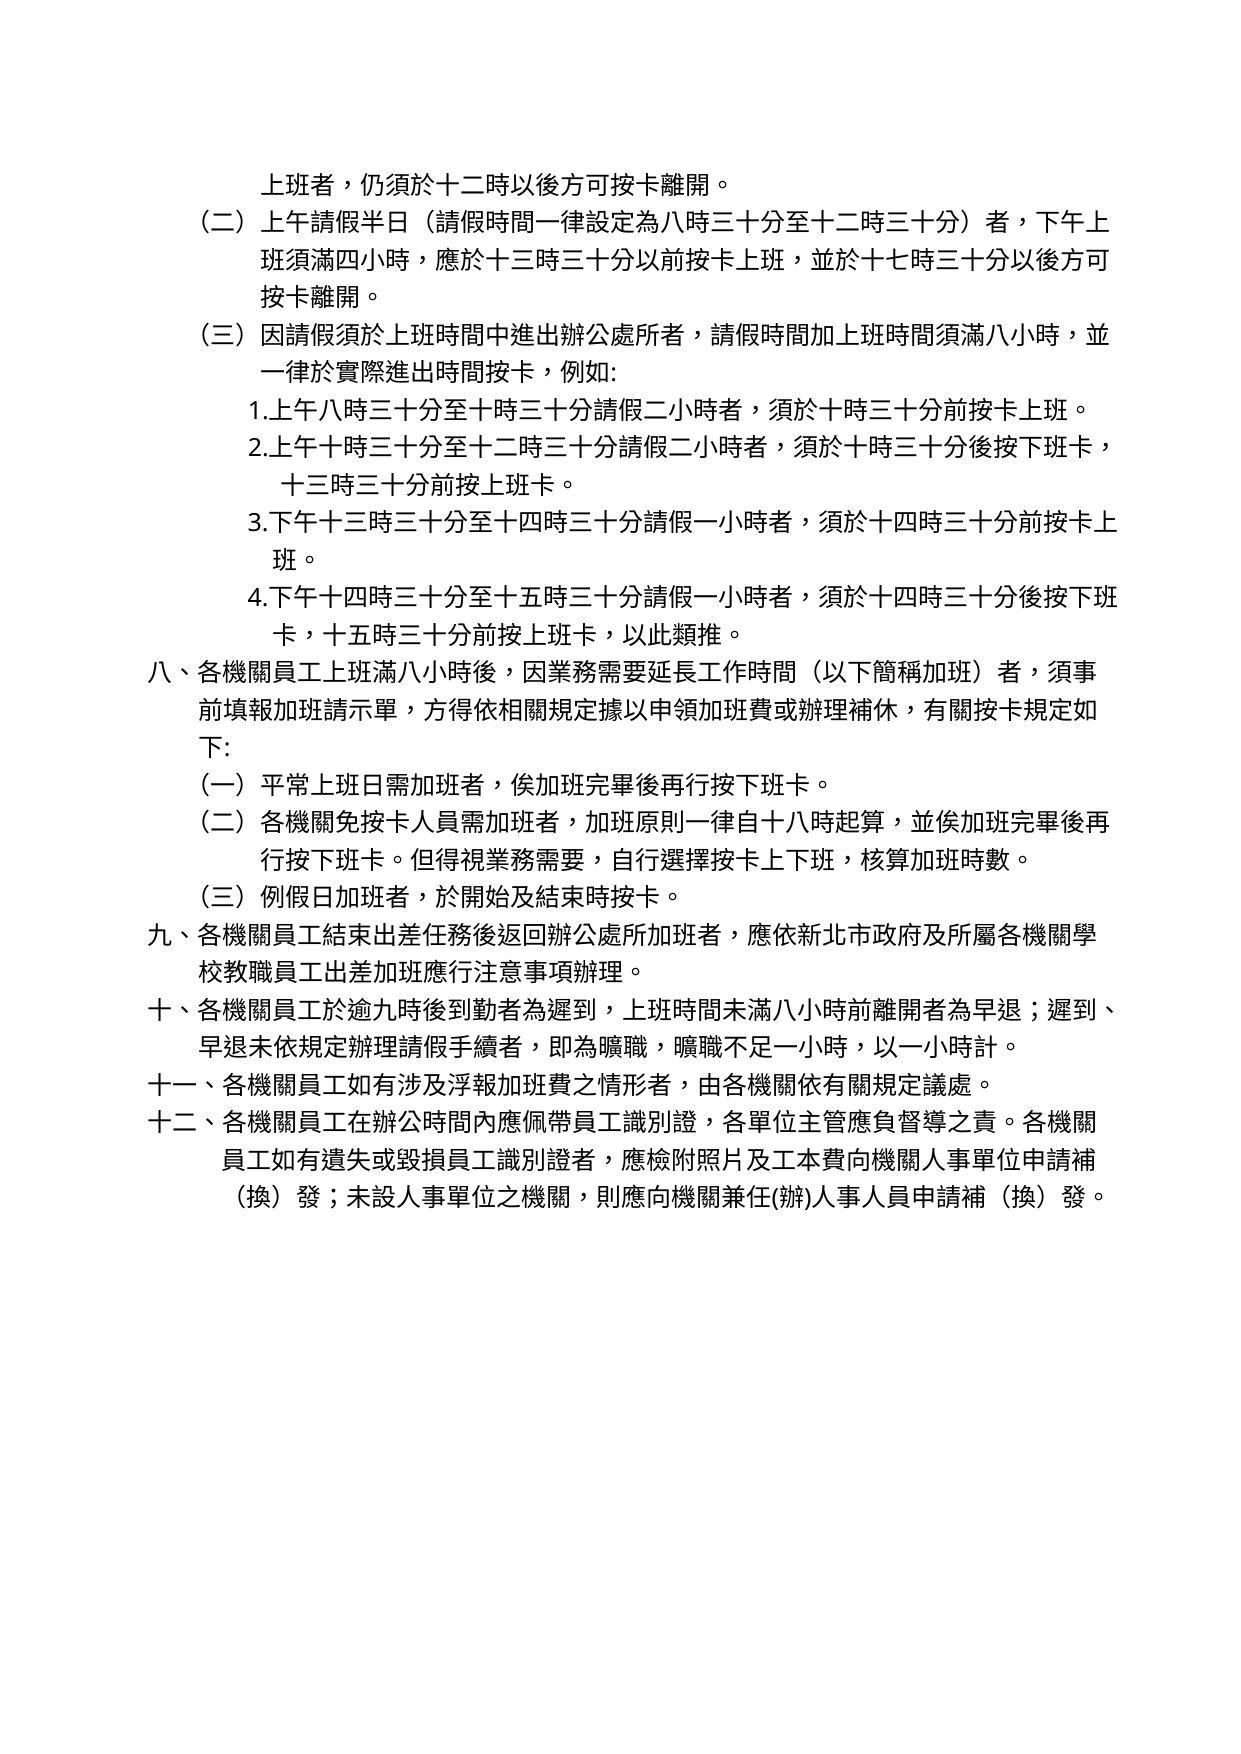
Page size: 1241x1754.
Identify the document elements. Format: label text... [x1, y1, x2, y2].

text （三）例假日加班者，於開始及結束時按卡。 [185, 877, 1122, 914]
text 1.上午八時三十分至十時三十分請假二小時者，須於十時三十分前按卡上班。 [148, 389, 1122, 427]
text （一）平常上班日需加班者，俟加班完畢後再行按下班卡。 [148, 764, 1122, 802]
text 八、各機關員工上班滿八小時後，因業務需要延長工作時間（以下簡稱加班）者，須事前填報加班請示單，方得依相關規定據以申領加班費或辦理補休，有關按卡規定如下: [148, 652, 1122, 764]
text （二）上午請假半日（請假時間一律設定為八時三十分至十二時三十分）者，下午上班須滿四小時，應於十三時三十分以前按卡上班，並於十七時三十分以後方可按卡離開。 [185, 202, 1122, 314]
text 十一、各機關員工如有涉及浮報加班費之情形者，由各機關依有關規定議處。 [148, 1064, 1122, 1102]
text 2.上午十時三十分至十二時三十分請假二小時者，須於十時三十分後按下班卡，十三時三十分前按上班卡。 [248, 427, 1122, 502]
text 4.下午十四時三十分至十五時三十分請假一小時者，須於十四時三十分後按下班卡，十五時三十分前按上班卡，以此類推。 [247, 577, 1122, 652]
text （三）因請假須於上班時間中進出辦公處所者，請假時間加上班時間須滿八小時，並一律於實際進出時間按卡，例如: [185, 314, 1122, 389]
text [185, 164, 1122, 202]
text 3.下午十三時三十分至十四時三十分請假一小時者，須於十四時三十分前按卡上班。 [247, 502, 1122, 577]
text 九、各機關員工結束出差任務後返回辦公處所加班者，應依新北市政府及所屬各機關學校教職員工出差加班應行注意事項辦理。 [148, 914, 1122, 989]
text 十二、各機關員工在辦公時間內應佩帶員工識別證，各單位主管應負督導之責。各機關員工如有遺失或毀損員工識別證者，應檢附照片及工本費向機關人事單位申請補（換）發；未設人事單位之機關，則應向機關兼任(辦)人事人員申請補（換）發。 [148, 1102, 1122, 1214]
text 十、各機關員工於逾九時後到勤者為遲到，上班時間未滿八小時前離開者為早退；遲到、早退未依規定辦理請假手續者，即為曠職，曠職不足一小時，以一小時計。 [148, 989, 1122, 1064]
text （二）各機關免按卡人員需加班者，加班原則一律自十八時起算，並俟加班完畢後再行按下班卡。但得視業務需要，自行選擇按卡上下班，核算加班時數。 [185, 802, 1122, 877]
